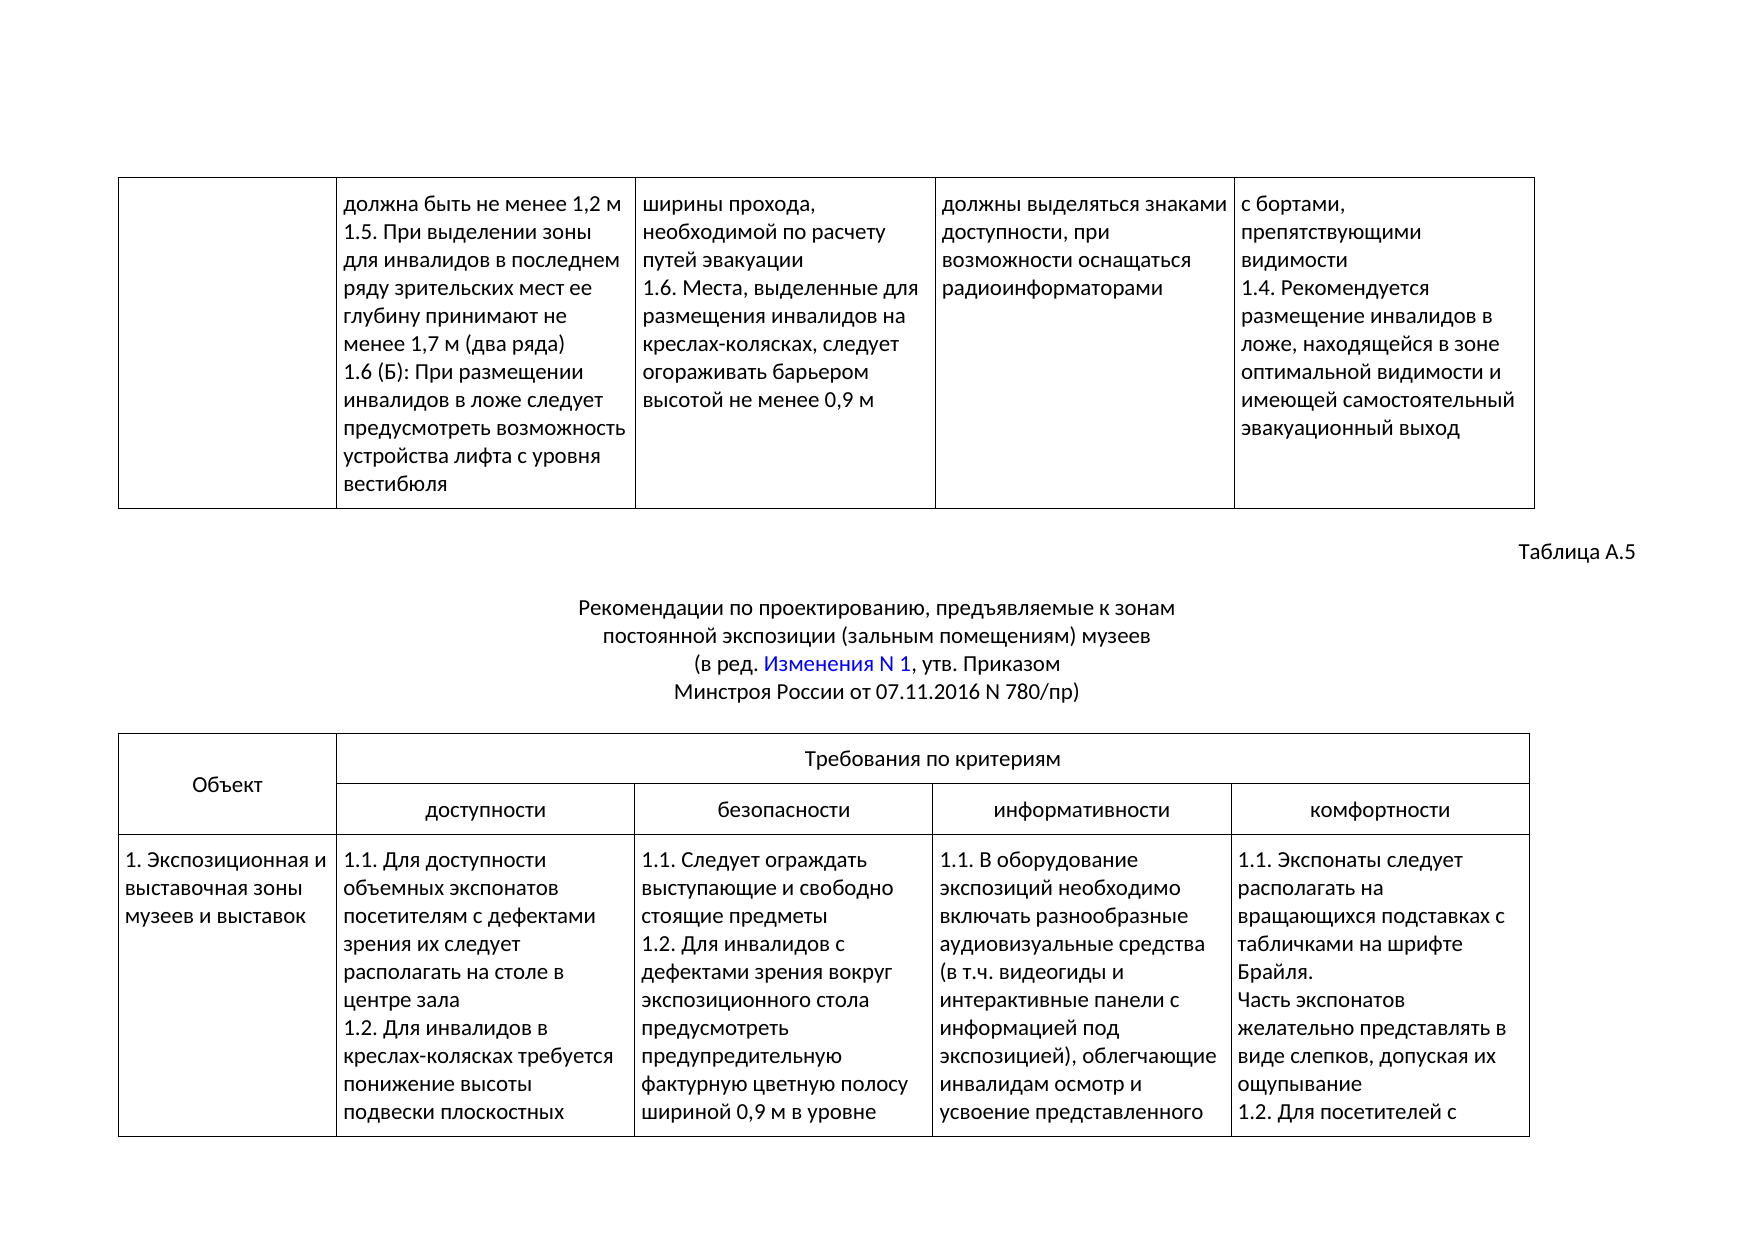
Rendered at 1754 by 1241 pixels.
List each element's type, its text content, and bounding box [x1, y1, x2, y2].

table_cell безопасности [635, 784, 932, 833]
table_header Объект [119, 734, 336, 833]
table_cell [337, 835, 634, 1136]
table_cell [1235, 178, 1534, 508]
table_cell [337, 178, 635, 508]
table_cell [119, 835, 336, 1136]
table_cell доступности [337, 784, 634, 833]
table_cell комфортности [1232, 784, 1529, 833]
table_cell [636, 178, 935, 508]
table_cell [1232, 835, 1529, 1136]
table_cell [635, 835, 932, 1136]
table_cell информативности [933, 784, 1231, 833]
text (в ред. Изменения N 1, утв. Приказом [118, 649, 1636, 677]
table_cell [933, 835, 1231, 1136]
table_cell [119, 178, 336, 508]
text Рекомендации по проектированию, предъявляемые к зонам [118, 593, 1636, 621]
text Минстроя России от 07.11.2016 N 780/пр) [118, 677, 1636, 705]
text Таблица А.5 [118, 537, 1636, 565]
text постоянной экспозиции (зальным помещениям) музеев [118, 621, 1636, 649]
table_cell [936, 178, 1234, 508]
table_header Требования по критериям [337, 734, 1529, 783]
